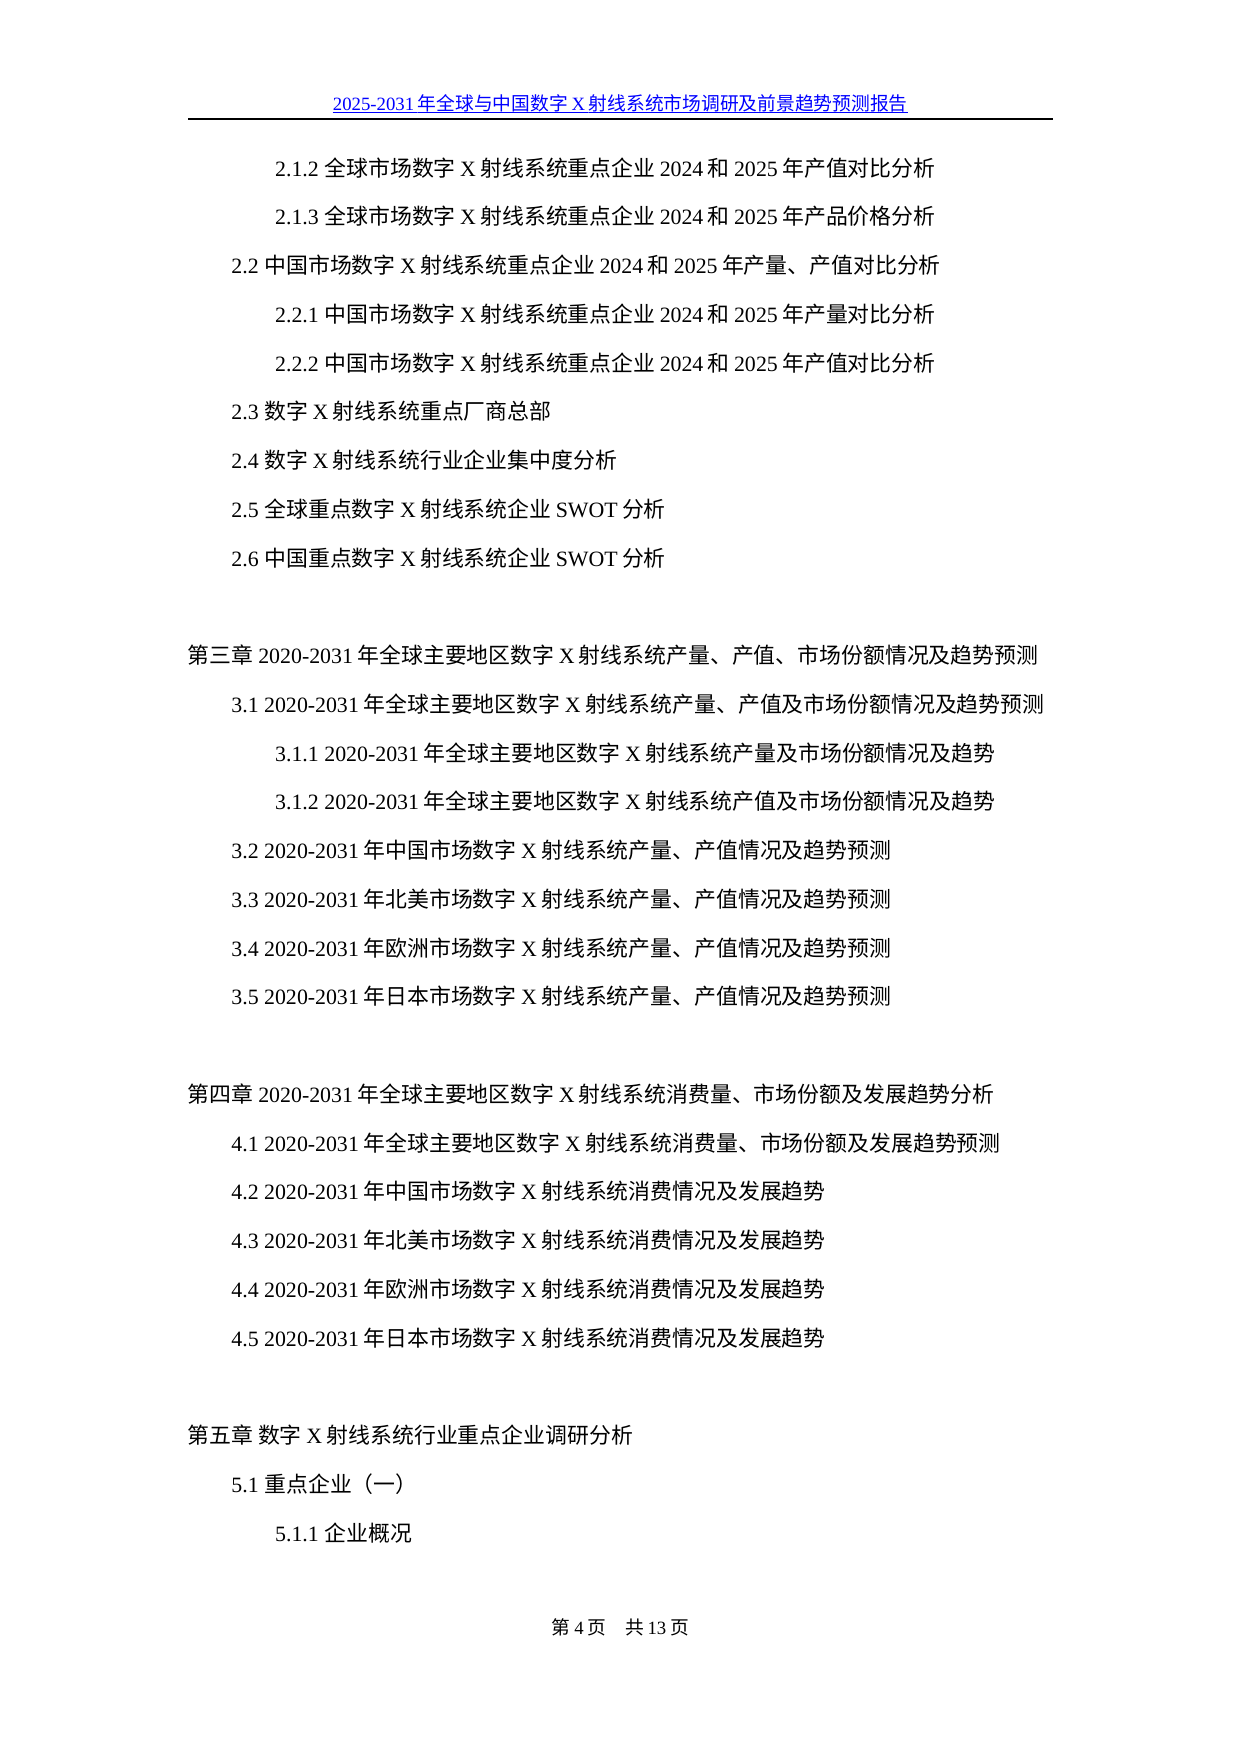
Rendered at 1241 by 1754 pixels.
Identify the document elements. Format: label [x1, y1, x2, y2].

text [187, 150, 1053, 1548]
